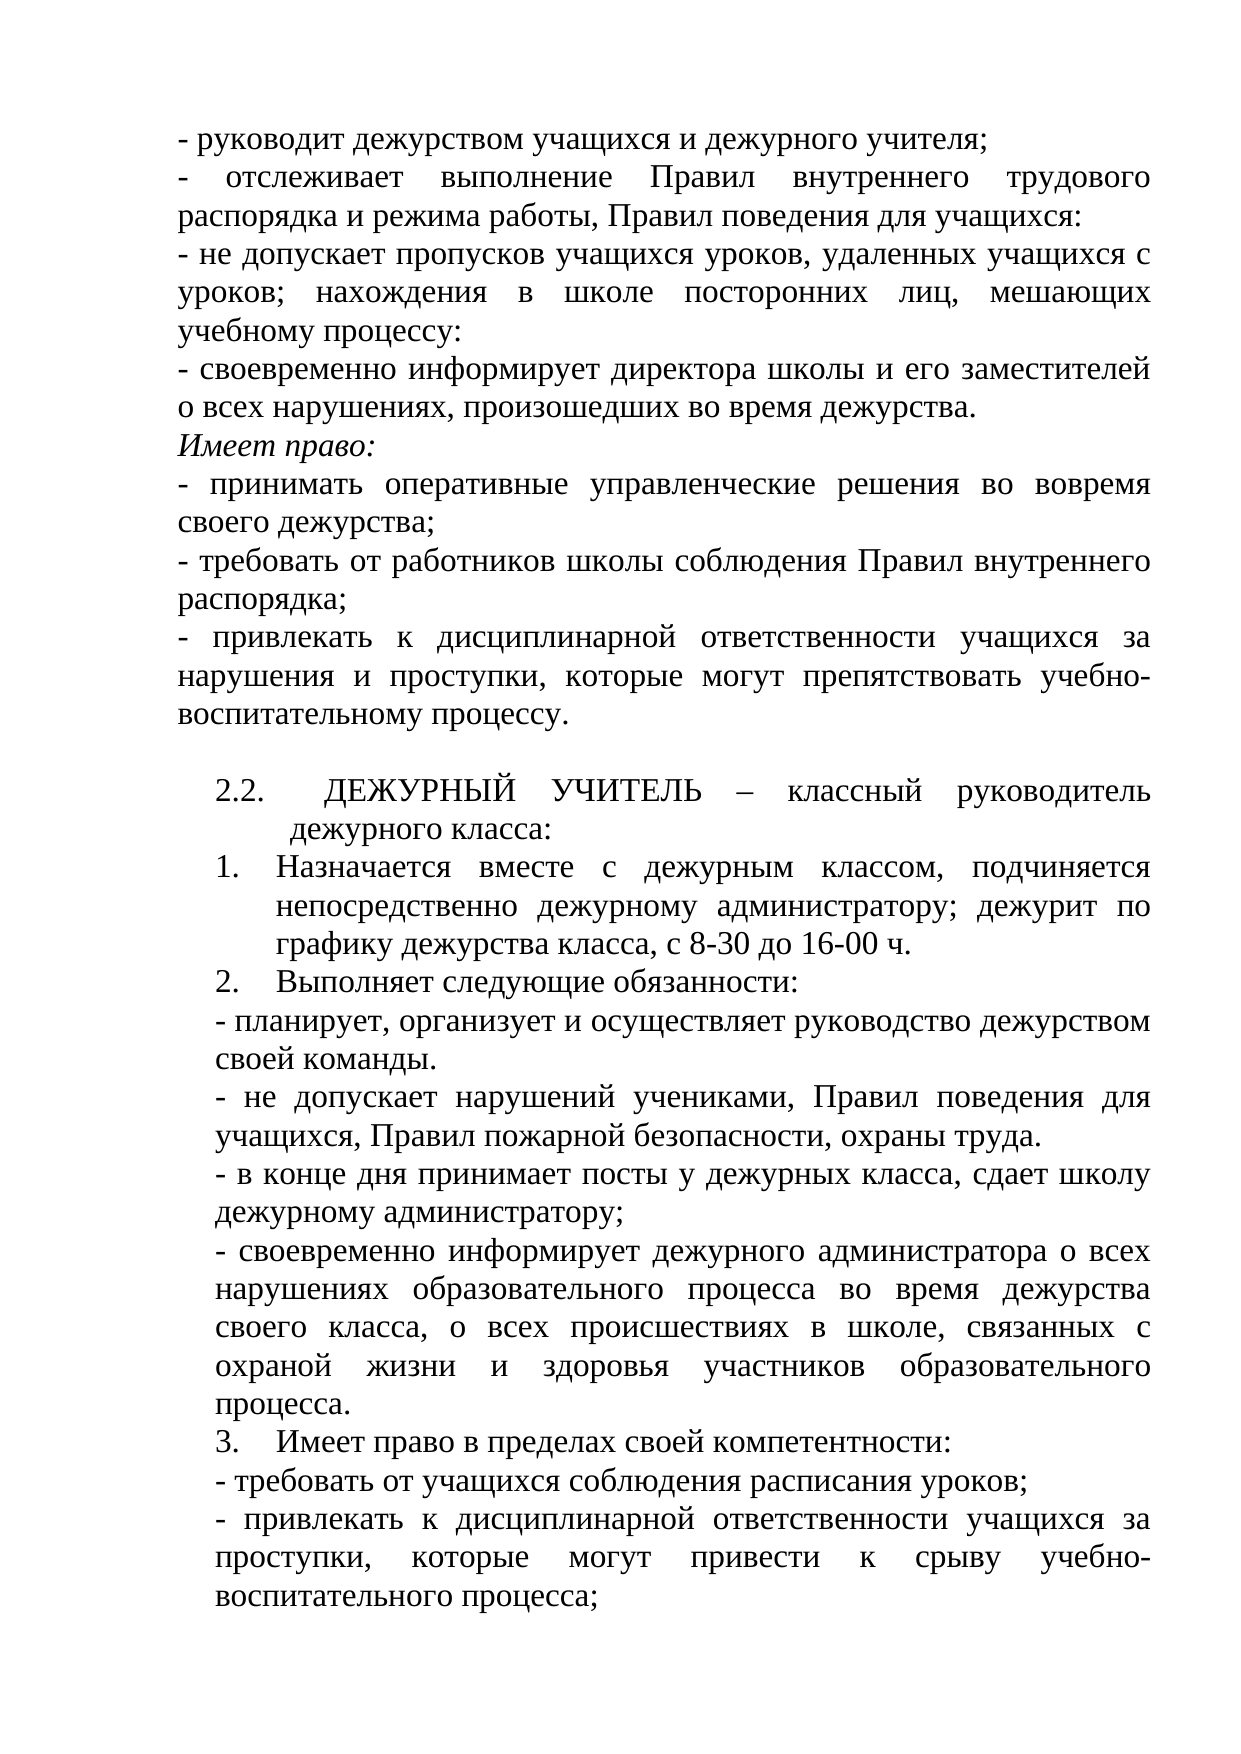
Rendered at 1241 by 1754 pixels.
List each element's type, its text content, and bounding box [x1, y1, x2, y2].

text - принимать оперативные управленческие решения во вовремя своего дежурства; [177, 463, 1152, 540]
list ДЕЖУРНЫЙ УЧИТЕЛЬ – классный руководитель дежурного класса: [215, 770, 1152, 846]
text - руководит дежурством учащихся и дежурного учителя; [177, 118, 1152, 156]
list Выполняет следующие обязанности: [215, 961, 1152, 1000]
text - не допускает нарушений учениками, Правил поведения для учащихся, Правил пожарной безопасности, охраны труда. [215, 1076, 1152, 1153]
text - своевременно информирует дежурного администратора о всех нарушениях образовательного процесса во время дежурства своего класса, о всех происшествиях в школе, связанных с охраной жизни и здоровья участников образовательного процесса. [215, 1230, 1152, 1421]
text - требовать от работников школы соблюдения Правил внутреннего распорядка; [177, 540, 1152, 616]
list Имеет право в пределах своей компетентности: [215, 1421, 1152, 1460]
text Имеет право: [177, 425, 1152, 463]
text - отслеживает выполнение Правил внутреннего трудового распорядка и режима работы, Правил поведения для учащихся: [177, 156, 1152, 233]
text - планирует, организует и осуществляет руководство дежурством своей команды. [215, 1000, 1152, 1076]
text - своевременно информирует директора школы и его заместителей о всех нарушениях, произошедших во время дежурства. [177, 348, 1152, 425]
text - не допускает пропусков учащихся уроков, удаленных учащихся с уроков; нахождения в школе посторонних лиц, мешающих учебному процессу: [177, 233, 1152, 348]
text - требовать от учащихся соблюдения расписания уроков; [215, 1460, 1152, 1498]
text - привлекать к дисциплинарной ответственности учащихся за нарушения и проступки, которые могут препятствовать учебно-воспитательному процессу. [177, 616, 1152, 731]
text - в конце дня принимает посты у дежурных класса, сдает школу дежурному администратору; [215, 1153, 1152, 1230]
list Назначается вместе с дежурным классом, подчиняется непосредственно дежурному администратору; дежурит по графику дежурства класса, с 8-30 до 16-00 ч. [215, 846, 1152, 961]
text - привлекать к дисциплинарной ответственности учащихся за проступки, которые могут привести к срыву учебно-воспитательного процесса; [215, 1498, 1152, 1613]
